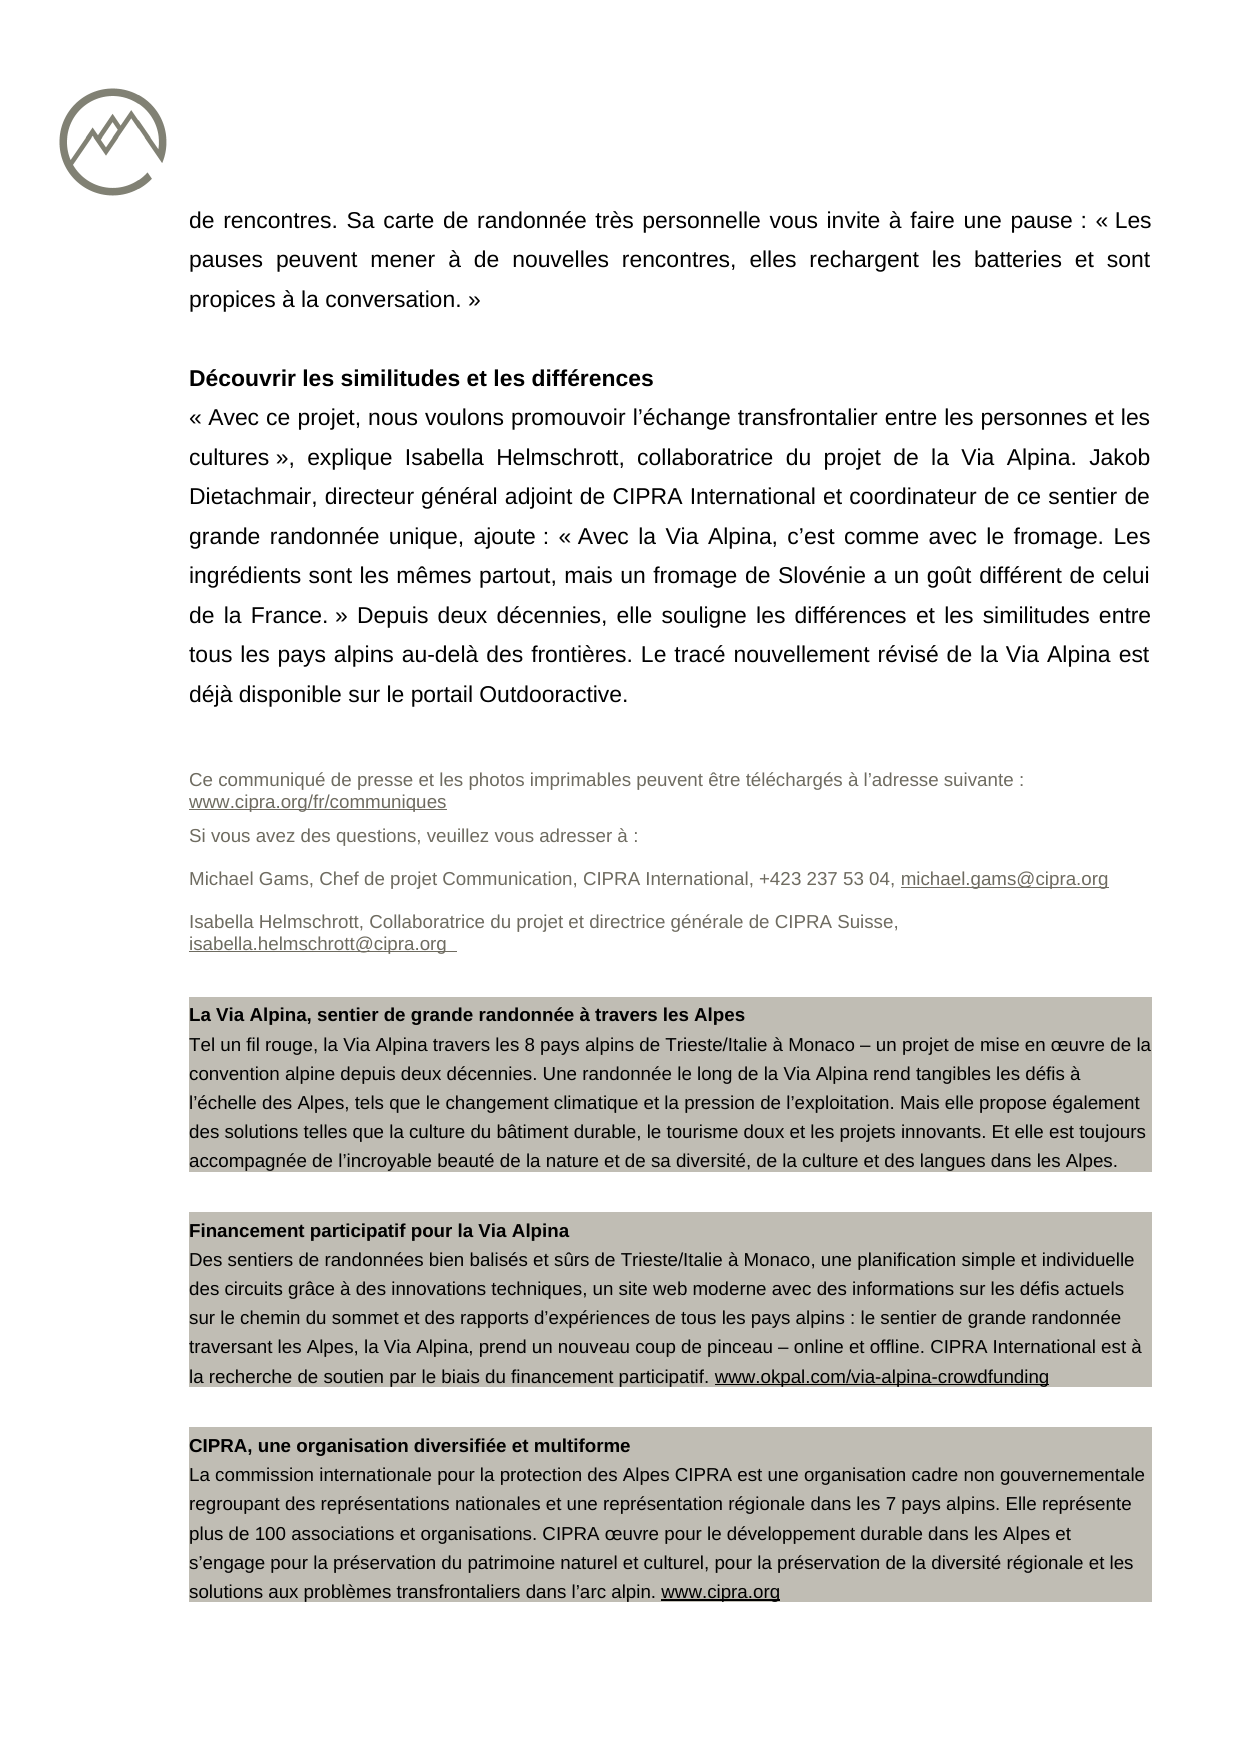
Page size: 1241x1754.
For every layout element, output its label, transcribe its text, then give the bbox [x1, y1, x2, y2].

text Tel un fil rouge, la Via Alpina travers les 8 pays alpins de Trieste/Italie à Monaco – un projet de mise en œuvre de la convention alpine depuis deux décennies. Une randonnée le long de la Via Alpina rend tangibles les défis à l’échelle des Alpes, tels que le changement climatique et la pression de l’exploitation. Mais elle propose également des solutions telles que la culture du bâtiment durable, le tourisme doux et les projets innovants. Et elle est toujours accompagnée de l’incroyable beauté de la nature et de sa diversité, de la culture et des langues dans les Alpes. [189, 1026, 1152, 1172]
text Ce communiqué de presse et les photos imprimables peuvent être téléchargés à l’adresse suivante : www.cipra.org/fr/communiques [189, 769, 1152, 812]
text Découvrir les similitudes et les différences [189, 365, 1152, 391]
text Si vous avez des questions, veuillez vous adresser à : Michael Gams, Chef de projet Communication, CIPRA International, +423 237 53 04, michael.gams@cipra.org Isabella Helmschrott, Collaboratrice du projet et directrice générale de CIPRA Suisse, isabella.helmschrott@cipra.org [189, 824, 1152, 954]
text La Via Alpina, sentier de grande randonnée à travers les Alpes [189, 997, 1152, 1026]
text Financement participatif pour la Via Alpina [189, 1212, 1152, 1241]
text CIPRA, une organisation diversifiée et multiforme [189, 1427, 1152, 1456]
text La commission internationale pour la protection des Alpes CIPRA est une organisation cadre non gouvernementale regroupant des représentations nationales et une représentation régionale dans les 7 pays alpins. Elle représente plus de 100 associations et organisations. CIPRA œuvre pour le développement durable dans les Alpes et s’engage pour la préservation du patrimoine naturel et culturel, pour la préservation de la diversité régionale et les solutions aux problèmes transfrontaliers dans l’arc alpin. www.cipra.org [189, 1456, 1152, 1602]
picture [0, 0, 415, 207]
text Des sentiers de randonnées bien balisés et sûrs de Trieste/Italie à Monaco, une planification simple et individuelle des circuits grâce à des innovations techniques, un site web moderne avec des informations sur les défis actuels sur le chemin du sommet et des rapports d’expériences de tous les pays alpins : le sentier de grande randonnée traversant les Alpes, la Via Alpina, prend un nouveau coup de pinceau – online et offline. CIPRA International est à la recherche de soutien par le biais du financement participatif. www.okpal.com/via-alpina-crowdfunding [189, 1241, 1152, 1387]
text « Avec ce projet, nous voulons promouvoir l’échange transfrontalier entre les personnes et les cultures », explique Isabella Helmschrott, collaboratrice du projet de la Via Alpina. Jakob Dietachmair, directeur général adjoint de CIPRA International et coordinateur de ce sentier de grande randonnée unique, ajoute : « Avec la Via Alpina, c’est comme avec le fromage. Les ingrédients sont les mêmes partout, mais un fromage de Slovénie a un goût différent de celui de la France. » Depuis deux décennies, elle souligne les différences et les similitudes entre tous les pays alpins au-delà des frontières. Le tracé nouvellement révisé de la Via Alpina est déjà disponible sur le portail Outdooractive. [189, 404, 1152, 707]
